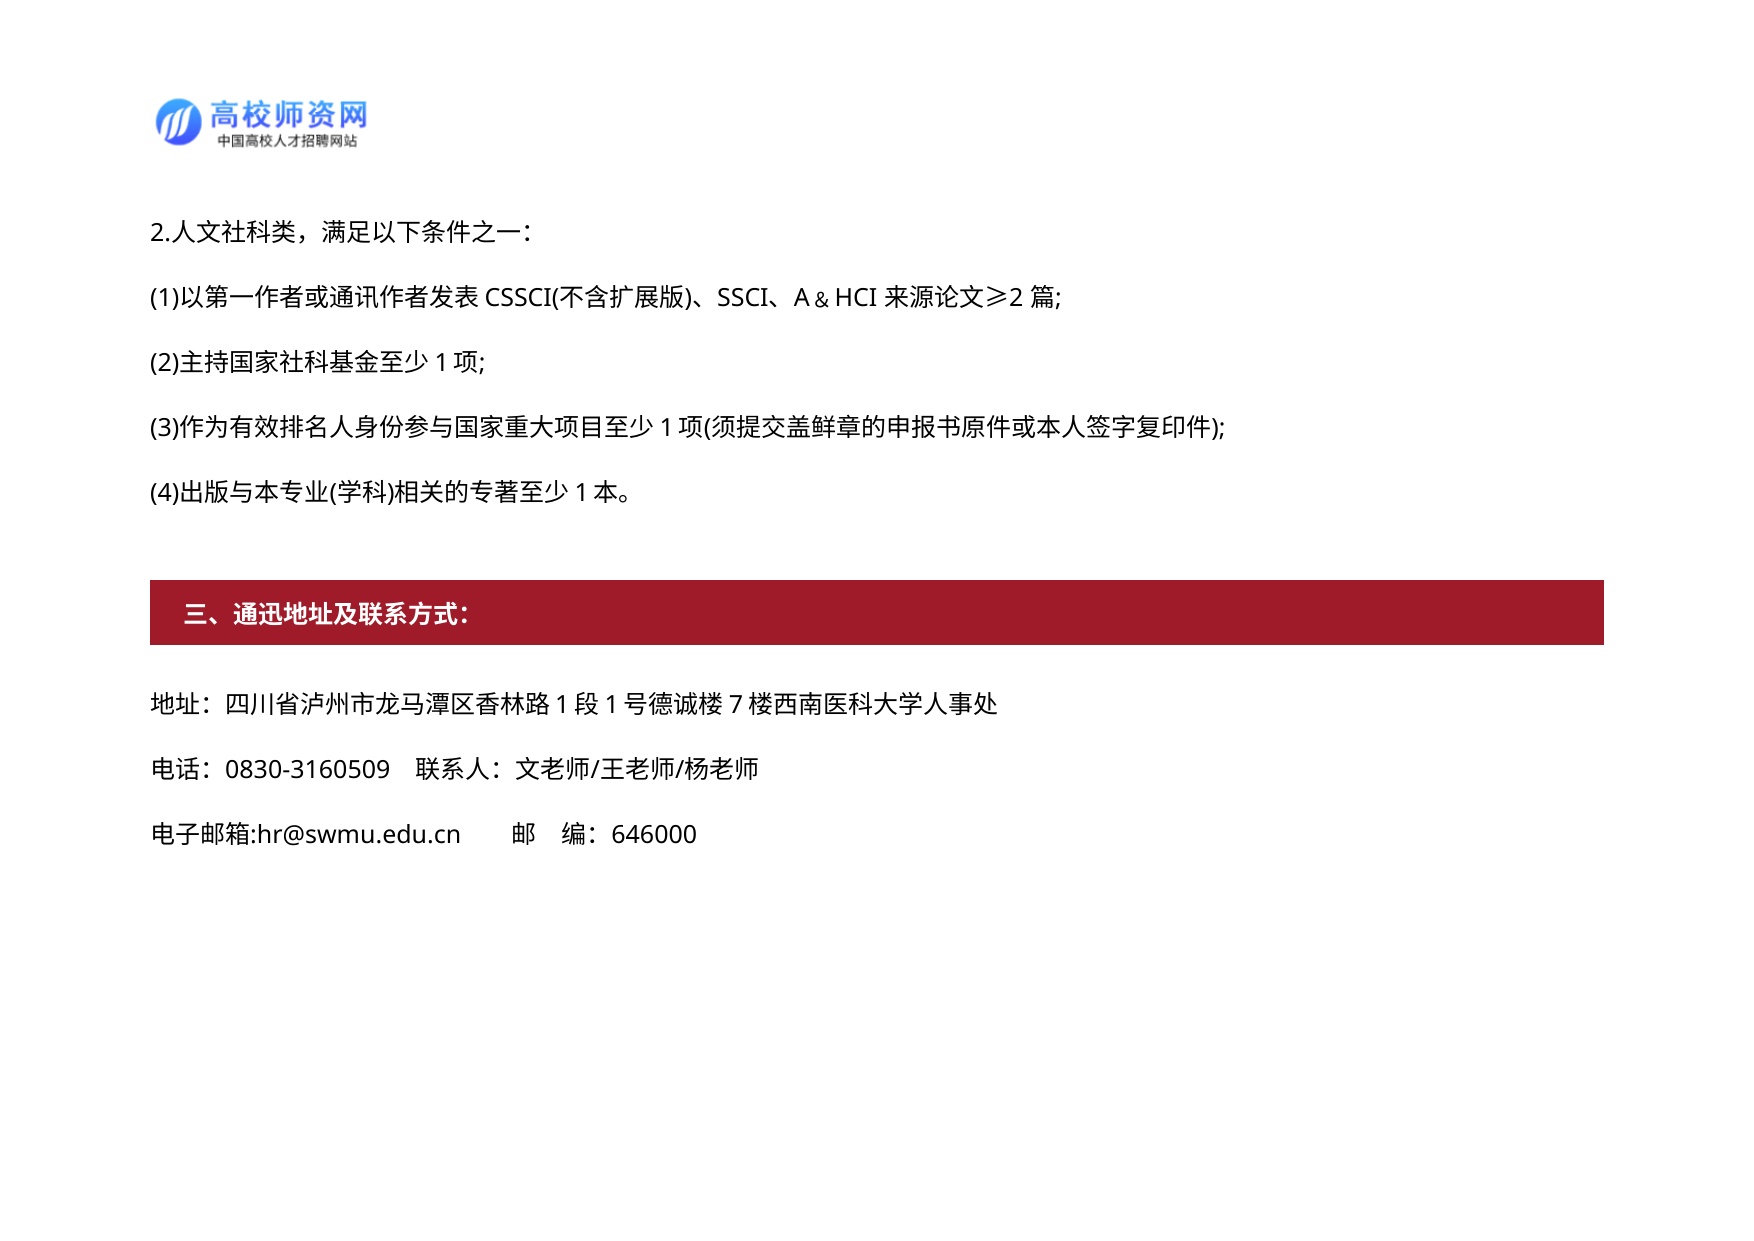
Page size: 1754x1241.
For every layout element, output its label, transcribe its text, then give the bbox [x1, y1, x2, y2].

subtitle 三、通迅地址及联系方式： [150, 580, 1604, 645]
text (1)以第一作者或通讯作者发表CSSCI(不含扩展版)、SSCI、A﹠HCI 来源论文≥2 篇; [150, 263, 1604, 328]
text 电子邮箱:hr@swmu.edu.cn 邮 编：646000 [150, 800, 1604, 865]
text (2)主持国家社科基金至少1项; [150, 328, 1604, 393]
text 2.人文社科类，满足以下条件之一： [150, 198, 1604, 263]
text 电话：0830-3160509 联系人：文老师/王老师/杨老师 [150, 735, 1604, 800]
text (4)出版与本专业(学科)相关的专著至少1本。 [150, 458, 1604, 523]
picture [150, 90, 369, 154]
text (3)作为有效排名人身份参与国家重大项目至少1项(须提交盖鲜章的申报书原件或本人签字复印件); [150, 393, 1604, 458]
text 地址：四川省泸州市龙马潭区香林路1段1号德诚楼7楼西南医科大学人事处 [150, 670, 1604, 735]
